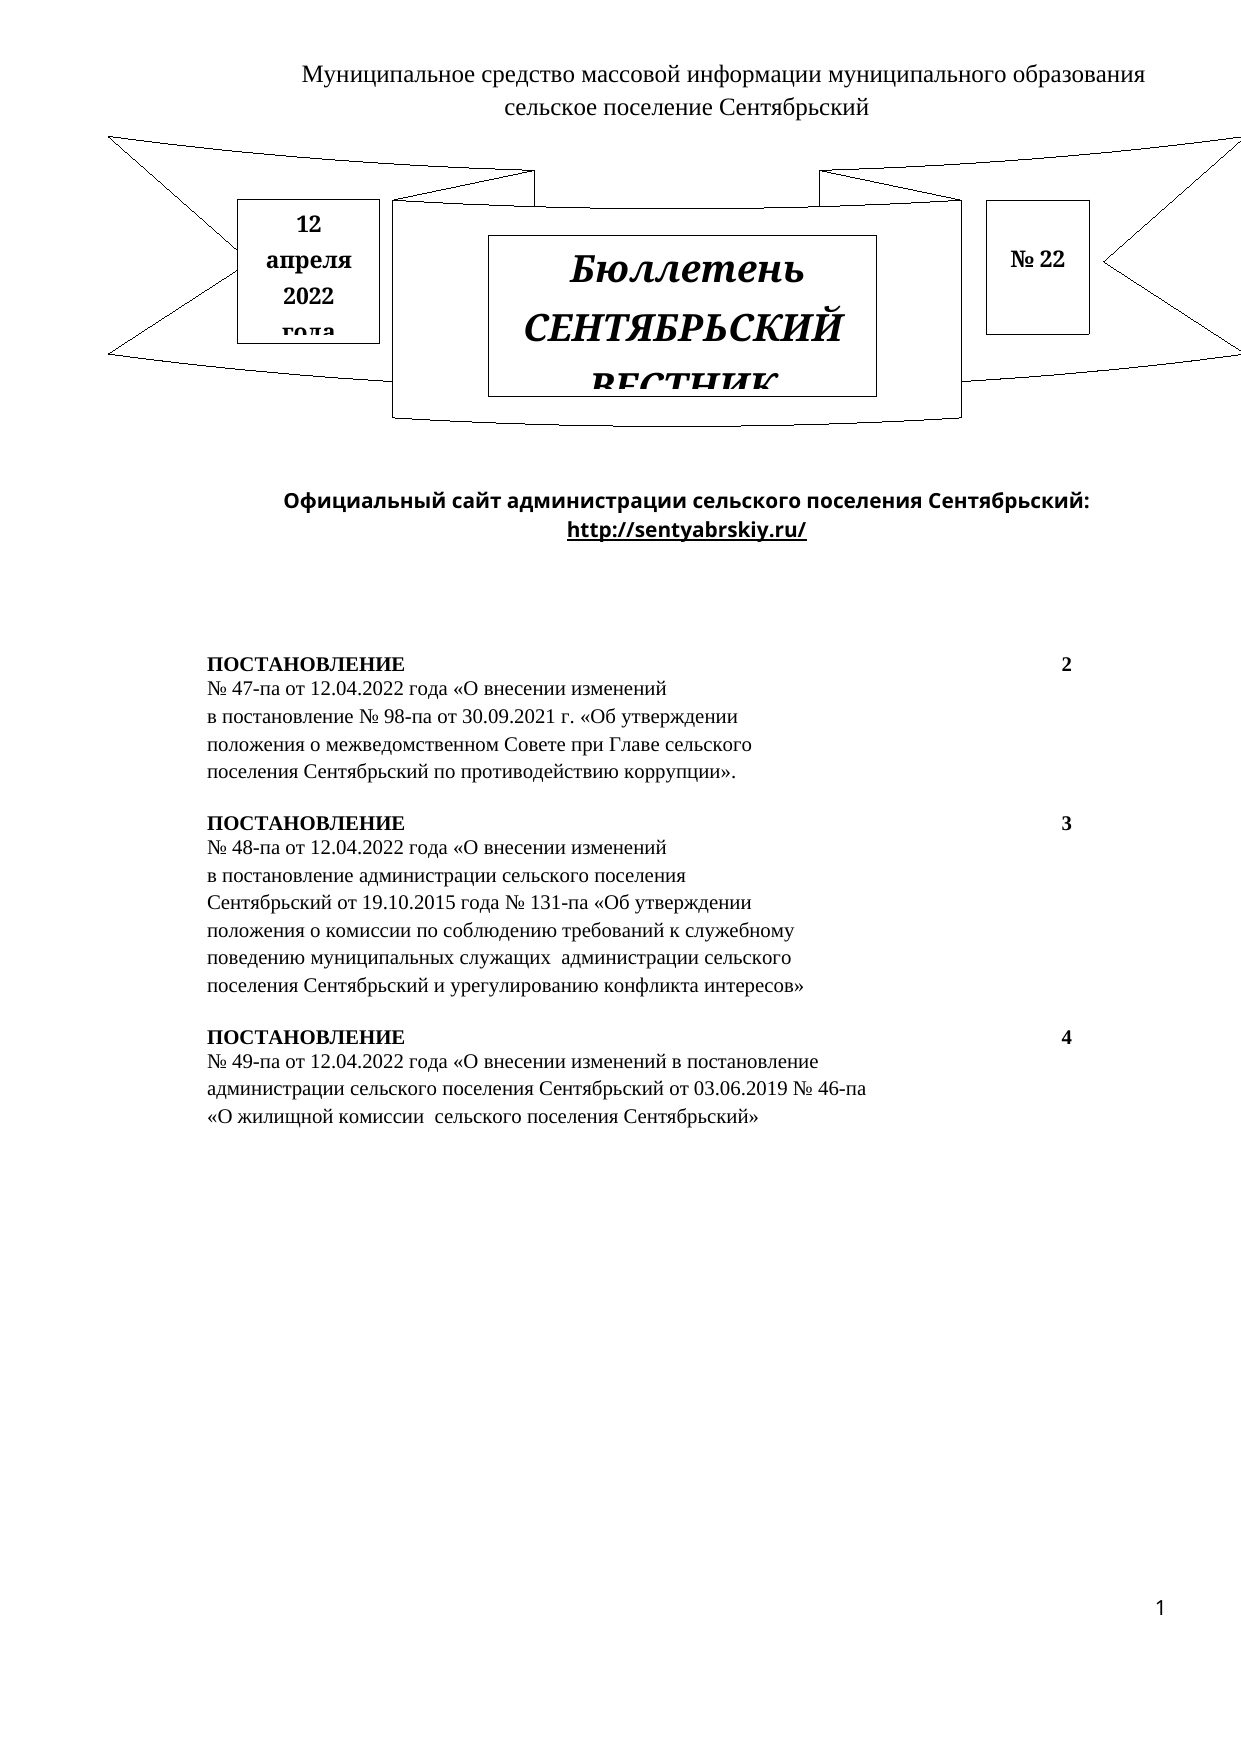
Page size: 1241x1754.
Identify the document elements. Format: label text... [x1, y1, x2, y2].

text № 48-па от 12.04.2022 года «О внесении изменений [207, 835, 1166, 859]
text в постановление № 98-па от 30.09.2021 г. «Об утверждении [207, 704, 1166, 728]
text «О жилищной комиссии сельского поселения Сентябрьский» [207, 1104, 1166, 1128]
text ПОСТАНОВЛЕНИЕ 4 [207, 1024, 1166, 1049]
text № 49-па от 12.04.2022 года «О внесении изменений в постановление [207, 1049, 1166, 1073]
text в постановление администрации сельского поселения [207, 862, 1166, 887]
text сельское поселение Сентябрьский [207, 92, 1166, 121]
text Официальный сайт администрации сельского поселения Сентябрьский: http://sentyabrskiy.ru/ [207, 486, 1166, 543]
text поселения Сентябрьский и урегулированию конфликта интересов» [207, 973, 1166, 997]
text Муниципальное средство массовой информации муниципального образования [281, 59, 1166, 88]
text администрации сельского поселения Сентябрьский от 03.06.2019 № 46-па [207, 1076, 1166, 1100]
text Сентябрьский от 19.10.2015 года № 131-па «Об утверждении [207, 890, 1166, 914]
text поселения Сентябрьский по противодействию коррупции». [207, 759, 1166, 783]
text ПОСТАНОВЛЕНИЕ 2 [207, 652, 1166, 676]
text положения о межведомственном Совете при Главе сельского [207, 732, 1166, 756]
text ПОСТАНОВЛЕНИЕ 3 [207, 811, 1166, 835]
text положения о комиссии по соблюдению требований к служебному [207, 918, 1166, 942]
text поведению муниципальных служащих администрации сельского [207, 945, 1166, 969]
text № 47-па от 12.04.2022 года «О внесении изменений [207, 676, 1166, 700]
